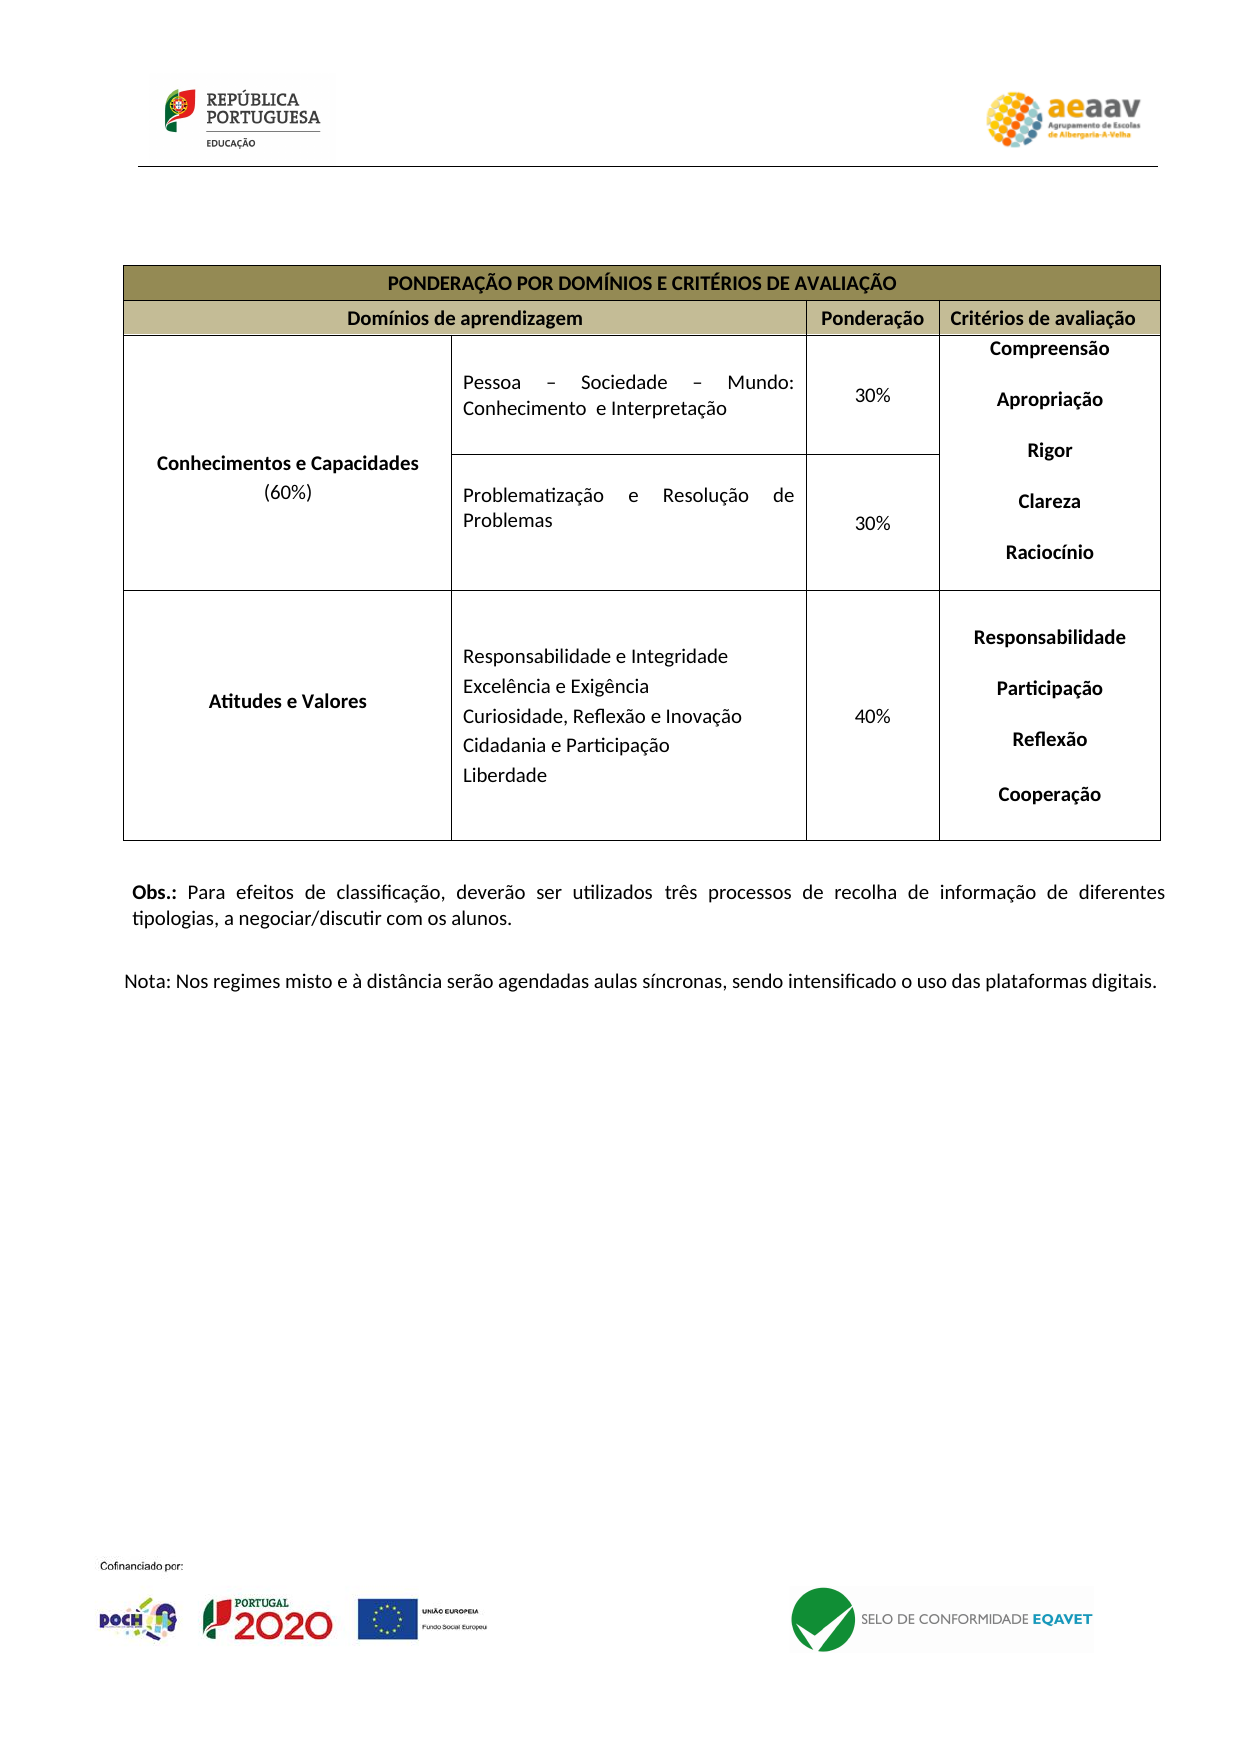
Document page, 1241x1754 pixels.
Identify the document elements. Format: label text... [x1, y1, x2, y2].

table_cell Conhecimentos e Capacidades (60%) [124, 336, 451, 590]
table_cell Responsabilidade e Integridade Excelência e Exigência Curiosidade, Reflexão e Inovação Cidadania e Participação Liberdade [452, 591, 806, 840]
picture [789, 1586, 1095, 1653]
table_cell 30% [807, 336, 939, 454]
table_cell Problematização e Resolução de Problemas [452, 455, 806, 590]
table_cell Responsabilidade Participação Reflexão Cooperação [940, 591, 1160, 840]
text Obs.: Para efeitos de classificação, deverão ser utilizados três processos de recolha de informação de diferentes tipologias, a negociar/discutir com os alunos. [132, 879, 1167, 930]
picture [980, 85, 1147, 154]
table_cell Compreensão Apropriação Rigor Clareza Raciocínio [940, 336, 1160, 590]
table_cell Ponderação [807, 301, 939, 334]
table_cell Domínios de aprendizagem [124, 301, 806, 334]
table_cell Critérios de avaliação [940, 301, 1160, 334]
picture [149, 73, 336, 166]
table_header PONDERAÇÃO POR DOMÍNIOS E CRITÉRIOS DE AVALIAÇÃO [124, 266, 1160, 300]
table_cell 40% [807, 591, 939, 840]
picture [94, 1556, 489, 1653]
table_cell 30% [807, 455, 939, 590]
table_cell Atitudes e Valores [124, 591, 451, 840]
text Nota: Nos regimes misto e à distância serão agendadas aulas síncronas, sendo intensificado o uso das plataformas digitais. [124, 968, 1167, 994]
table_cell Pessoa – Sociedade – Mundo: Conhecimento e Interpretação [452, 336, 806, 454]
